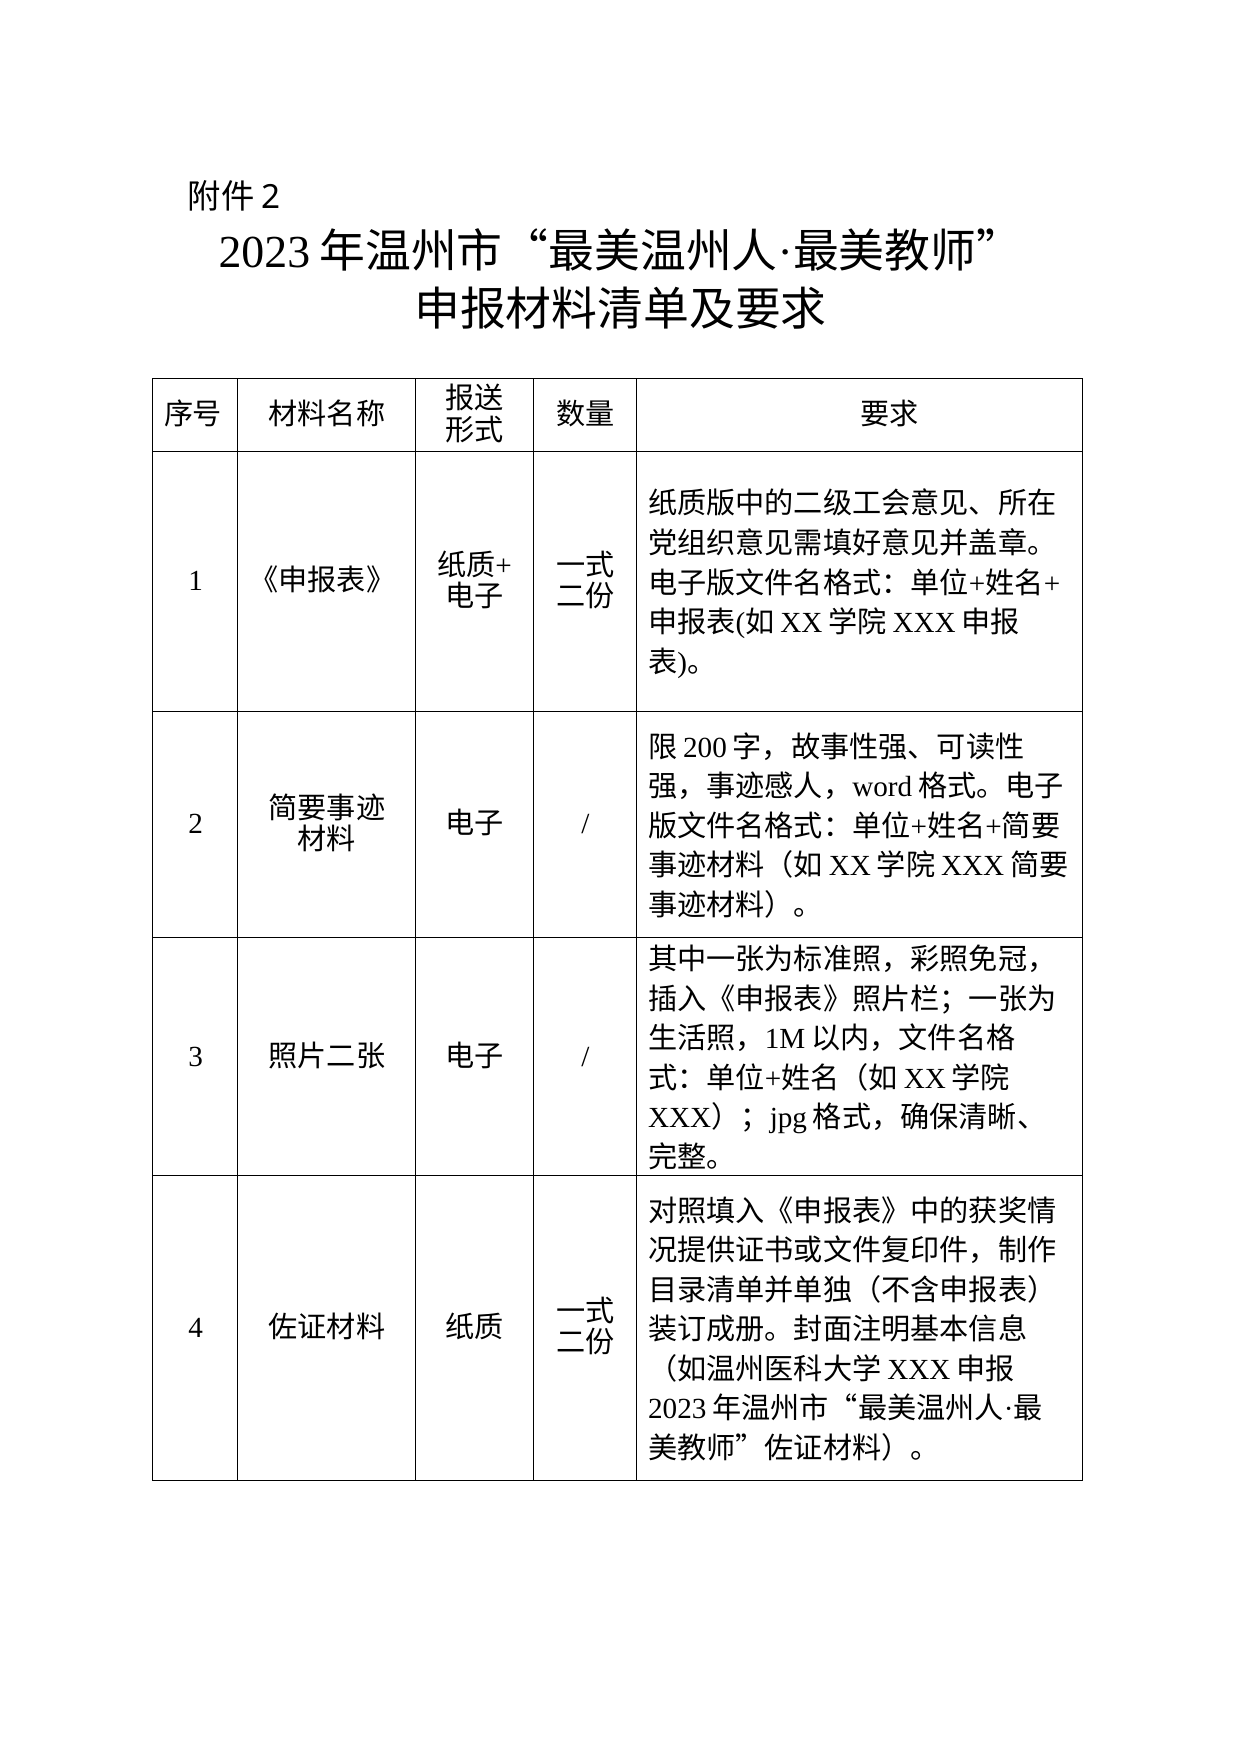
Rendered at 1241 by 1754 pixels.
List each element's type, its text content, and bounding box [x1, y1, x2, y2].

table_cell 限200字，故事性强、可读性强，事迹感人，word格式。电子版文件名格式：单位+姓名+简要事迹材料（如XX学院XXX简要事迹材料）。 [637, 712, 1082, 937]
table_cell 对照填入《申报表》中的获奖情况提供证书或文件复印件，制作目录清单并单独（不含申报表）装订成册。封面注明基本信息（如温州医科大学XXX申报2023年温州市“最美温州人·最美教师”佐证材料）。 [637, 1176, 1082, 1479]
table_cell 一式二份 [534, 1176, 636, 1479]
table_header 材料名称 [238, 379, 415, 451]
table_cell 其中一张为标准照，彩照免冠，插入《申报表》照片栏；一张为生活照，1M以内，文件名格式：单位+姓名（如XX学院XXX）；jpg格式，确保清晰、完整。 [637, 938, 1082, 1175]
table_cell 2 [153, 712, 237, 937]
table_cell 纸质 [416, 1176, 533, 1479]
table_header 要求 [637, 379, 1082, 451]
table_cell 1 [153, 452, 237, 711]
table_cell / [534, 938, 636, 1175]
table_cell 4 [153, 1176, 237, 1479]
table_header 数量 [534, 379, 636, 451]
table_cell 电子 [416, 712, 533, 937]
table_cell 纸质+电子 [416, 452, 533, 711]
text 2023年温州市“最美温州人·最美教师” [187, 220, 1053, 279]
text 附件2 [187, 162, 1053, 220]
table_header 序号 [153, 379, 237, 451]
text 申报材料清单及要求 [187, 279, 1053, 337]
table_cell 照片二张 [238, 938, 415, 1175]
table_cell 3 [153, 938, 237, 1175]
table_cell 简要事迹 材料 [238, 712, 415, 937]
table_cell 电子 [416, 938, 533, 1175]
table_cell 《申报表》 [238, 452, 415, 711]
table_cell 纸质版中的二级工会意见、所在党组织意见需填好意见并盖章。电子版文件名格式：单位+姓名+申报表(如XX学院XXX申报表)。 [637, 452, 1082, 711]
table_cell / [534, 712, 636, 937]
table_cell 佐证材料 [238, 1176, 415, 1479]
table_header 报送 形式 [416, 379, 533, 451]
table_cell 一式 二份 [534, 452, 636, 711]
